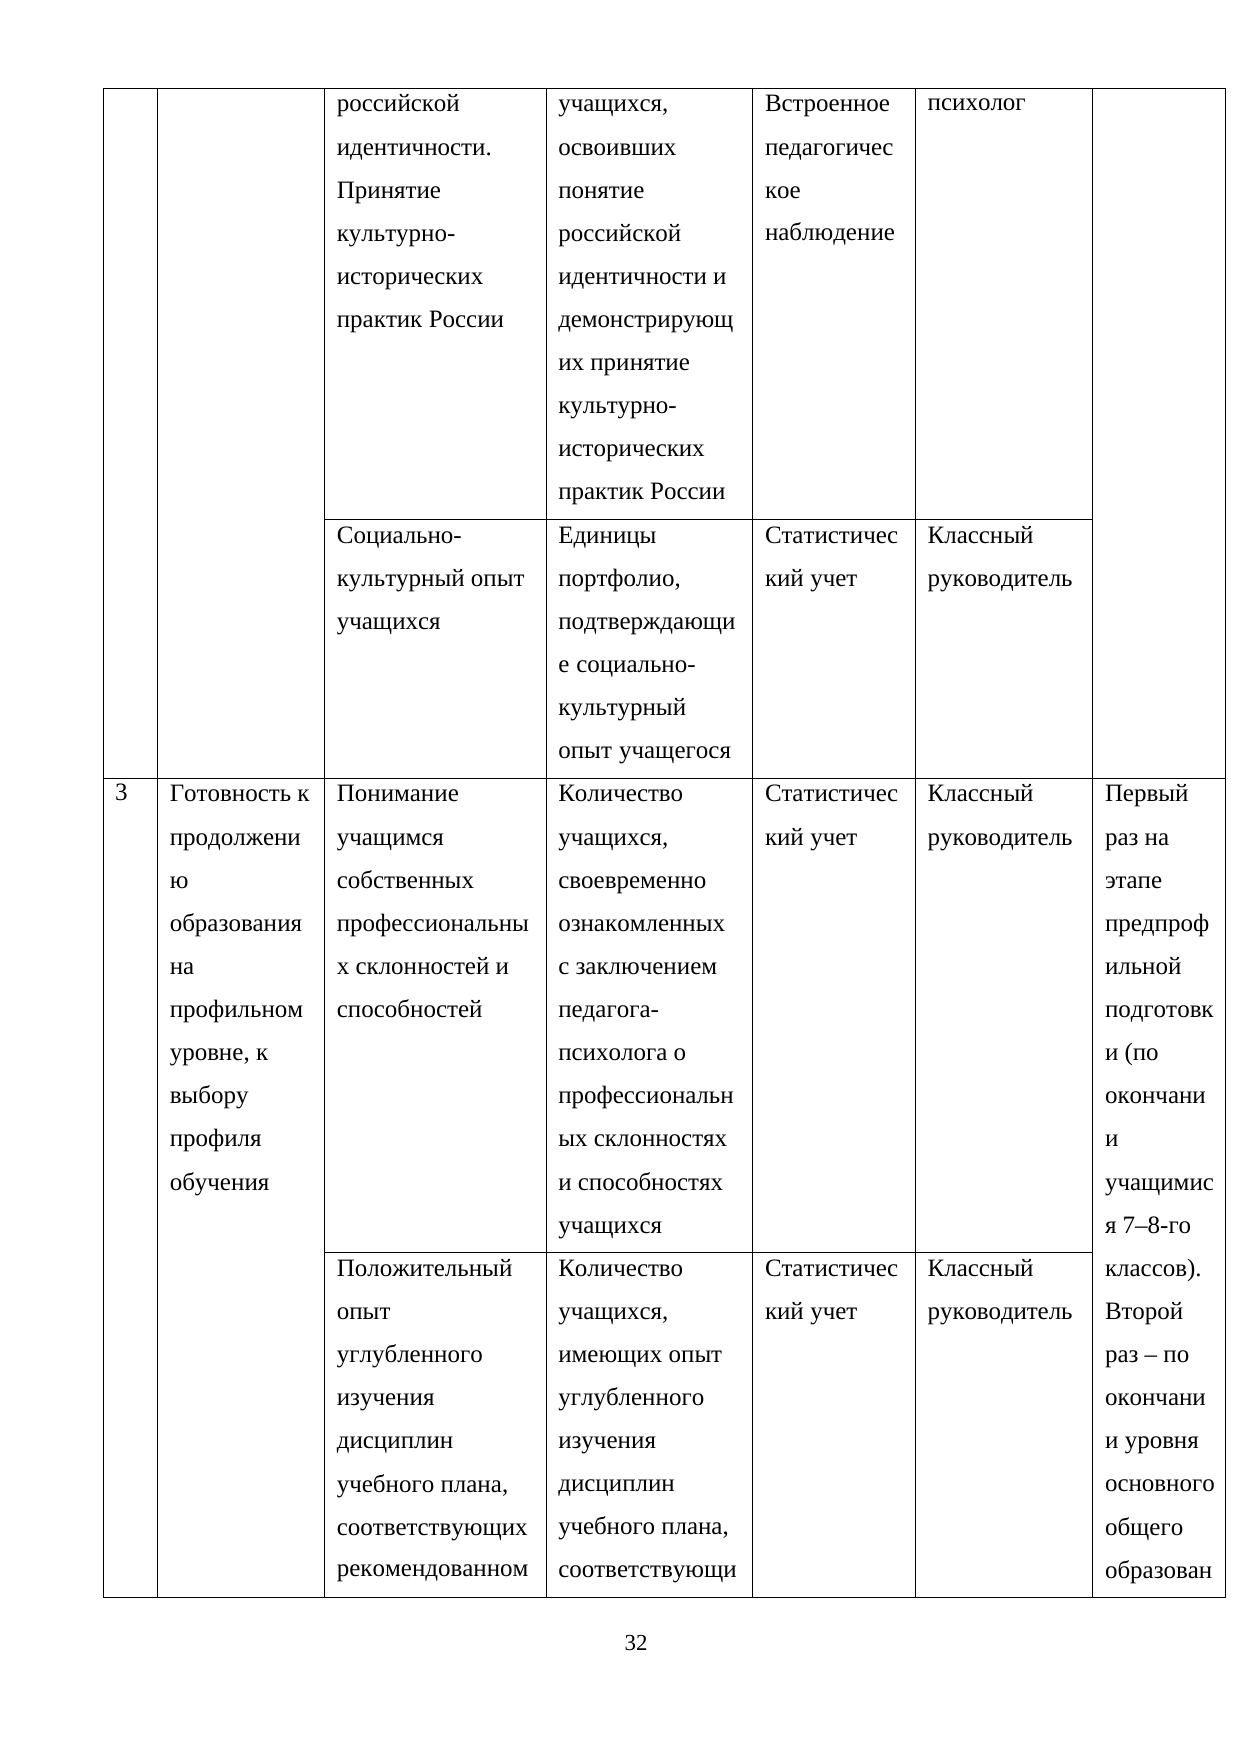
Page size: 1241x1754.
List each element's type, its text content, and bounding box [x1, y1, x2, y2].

table_cell Единицы портфолио, подтверждающи е социально- культурный опыт учащегося [547, 520, 752, 777]
table_cell Понимание учащимся собственных профессиональны х склонностей и способностей [325, 779, 546, 1252]
table_cell Статистичес кий учет [753, 779, 915, 1252]
table_header [158, 89, 324, 777]
table_header Встроенное педагогичес кое наблюдение [753, 89, 915, 519]
table_header [104, 89, 157, 777]
table_header [1093, 89, 1225, 777]
table_cell Классный руководитель [916, 1253, 1092, 1597]
table_cell Количество учащихся, имеющих опыт углубленного изучения дисциплин учебного плана, соответствующи [547, 1253, 752, 1597]
table_cell Готовность к продолжени ю образования на профильном уровне, к выбору профиля обучения [158, 779, 324, 1597]
table_cell Положительный опыт углубленного изучения дисциплин учебного плана, соответствующих рекомендованном [325, 1253, 546, 1597]
table_cell Статистичес кий учет [753, 1253, 915, 1597]
table_header психолог [916, 89, 1092, 519]
table_header учащихся, освоивших понятие российской идентичности и демонстрирующ их принятие культурно- исторических практик России [547, 89, 752, 519]
table_cell Классный руководитель [916, 779, 1092, 1252]
table_header российской идентичности. Принятие культурно- исторических практик России [325, 89, 546, 519]
table_cell Первый раз на этапе предпроф ильной подготовк и (по окончани и учащимис я 7–8-го классов). Второй раз – по окончани и уровня основного общего образован [1093, 779, 1225, 1597]
table_cell Количество учащихся, своевременно ознакомленных с заключением педагога- психолога о профессиональн ых склонностях и способностях учащихся [547, 779, 752, 1252]
table_cell Социально- культурный опыт учащихся [325, 520, 546, 777]
table_cell 3 [104, 779, 157, 1597]
table_cell Статистичес кий учет [753, 520, 915, 777]
table_cell Классный руководитель [916, 520, 1092, 777]
